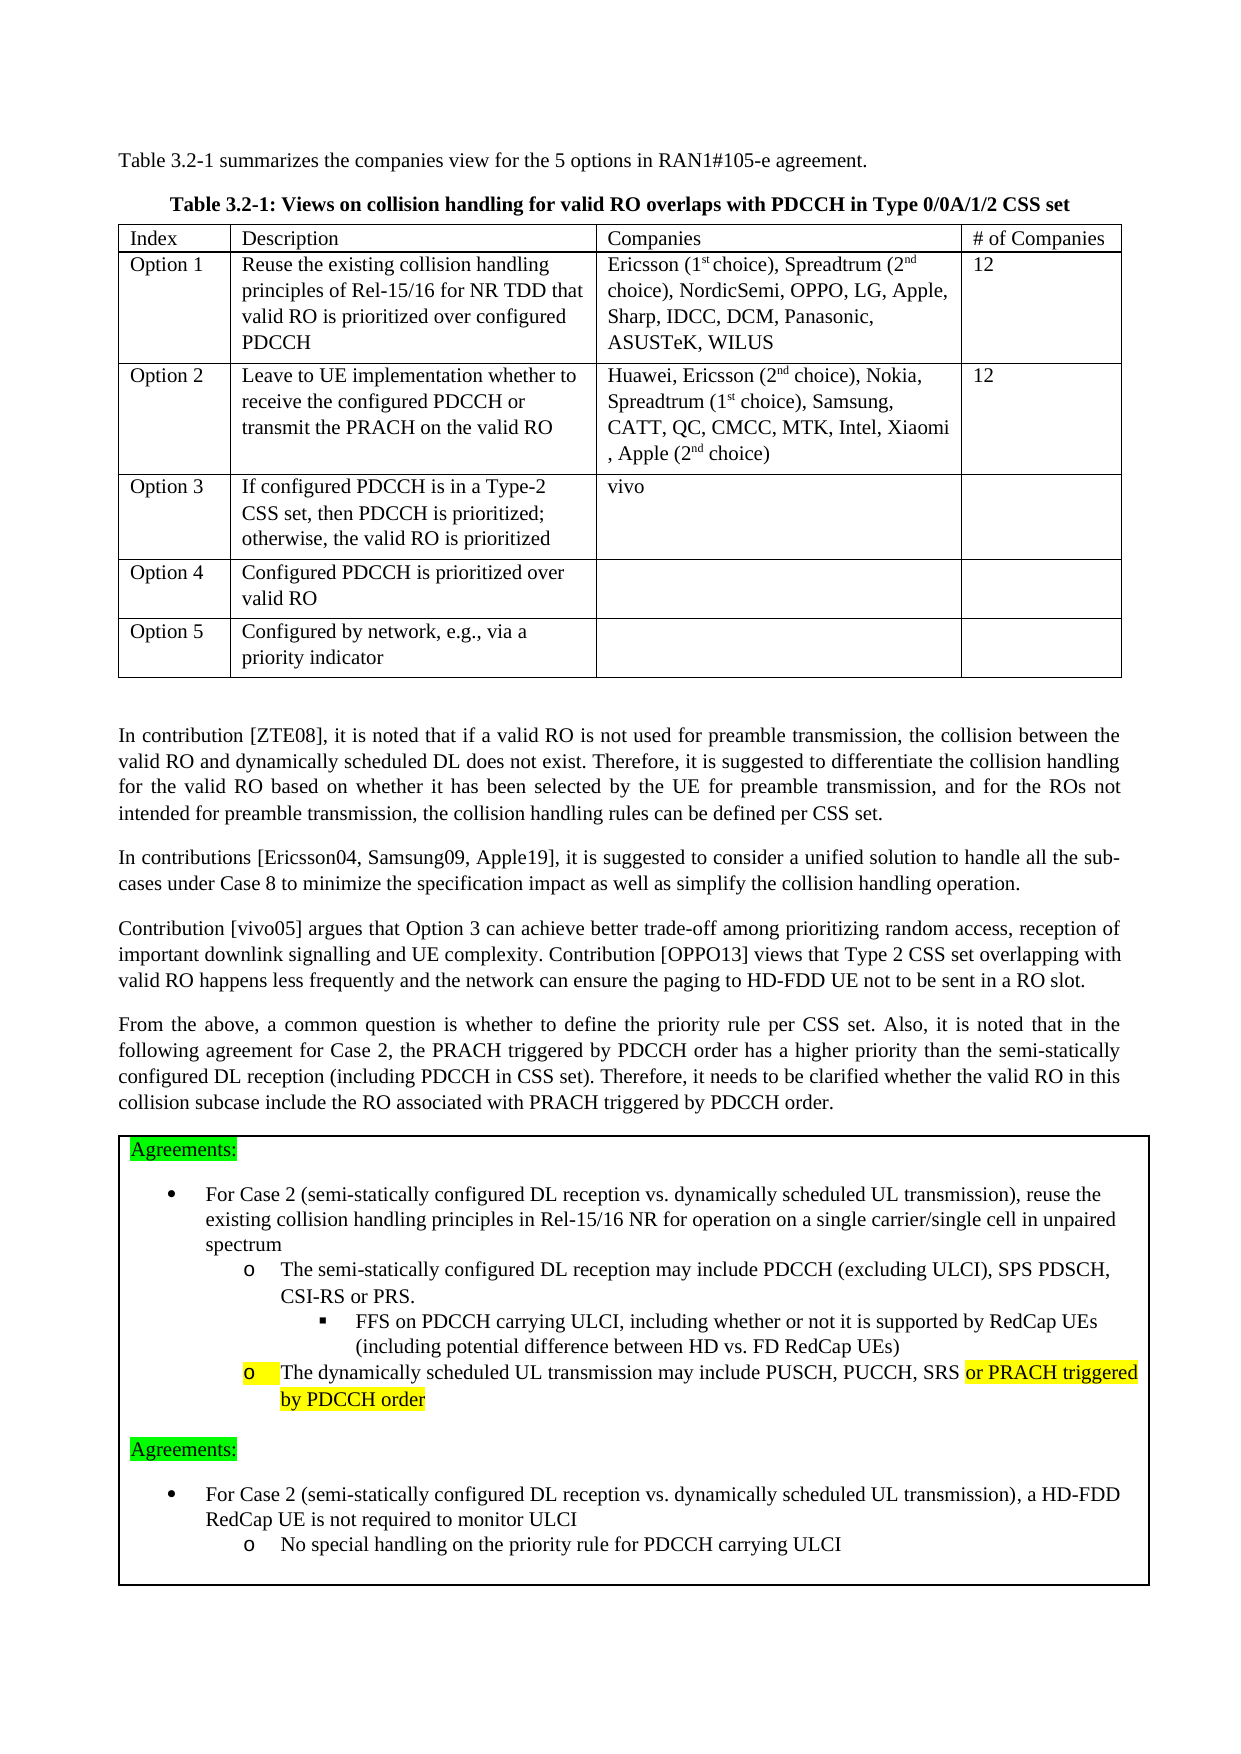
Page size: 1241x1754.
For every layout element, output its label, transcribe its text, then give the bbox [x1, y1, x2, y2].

table_cell [962, 619, 1121, 677]
table_header # of Companies [962, 225, 1121, 251]
table_cell Leave to UE implementation whether to receive the configured PDCCH or transmit the PRACH on the valid RO [231, 364, 596, 473]
text From the above, a common question is whether to define the priority rule per CSS set. Also, it is noted that in the following agreement for Case 2, the PRACH triggered by PDCCH order has a higher priority than the semi-statically configured DL reception (including PDCCH in CSS set). Therefore, it needs to be clarified whether the valid RO in this collision subcase include the RO associated with PRACH triggered by PDCCH order. [118, 1012, 1122, 1114]
table_header Index [119, 225, 230, 251]
text In contributions [Ericsson04, Samsung09, Apple19], it is suggested to consider a unified solution to handle all the sub-cases under Case 8 to minimize the specification impact as well as simplify the collision handling operation. [118, 845, 1122, 895]
table_cell [962, 560, 1121, 618]
table_cell 12 [962, 253, 1121, 362]
table_cell Option 2 [119, 364, 230, 473]
table_header Description [231, 225, 596, 251]
text In contribution [ZTE08], it is noted that if a valid RO is not used for preamble transmission, the collision between the valid RO and dynamically scheduled DL does not exist. Therefore, it is suggested to differentiate the collision handling for the valid RO based on whether it has been selected by the UE for preamble transmission, and for the ROs not intended for preamble transmission, the collision handling rules can be defined per CSS set. [118, 723, 1122, 824]
table_cell Huawei, Ericsson (2nd choice), Nokia, Spreadtrum (1st choice), Samsung, CATT, QC, CMCC, MTK, Intel, Xiaomi , Apple (2nd choice) [597, 364, 961, 473]
table_cell Configured by network, e.g., via a priority indicator [231, 619, 596, 677]
text Table 3.2-1 summarizes the companies view for the 5 options in RAN1#105-e agreement. [118, 147, 1122, 172]
table_cell [597, 619, 961, 677]
table_cell Option 3 [119, 475, 230, 558]
table_cell Option 5 [119, 619, 230, 677]
table_header Companies [597, 225, 961, 251]
table_cell Configured PDCCH is prioritized over valid RO [231, 560, 596, 618]
text Contribution [vivo05] argues that Option 3 can achieve better trade-off among prioritizing random access, reception of important downlink signalling and UE complexity. Contribution [OPPO13] views that Type 2 CSS set overlapping with valid RO happens less frequently and the network can ensure the paging to HD-FDD UE not to be sent in a RO slot. [118, 916, 1122, 992]
table_cell Option 4 [119, 560, 230, 618]
table_cell 12 [962, 364, 1121, 473]
table_cell [597, 560, 961, 618]
table_cell [962, 475, 1121, 558]
table_cell Option 1 [119, 253, 230, 362]
table_cell If configured PDCCH is in a Type-2 CSS set, then PDCCH is prioritized; otherwise, the valid RO is prioritized [231, 475, 596, 558]
table_header Agreements: For Case 2 (semi-statically configured DL reception vs. dynamically scheduled UL transmission), reuse the existing collision handling principles in Rel-15/16 NR for operation on a single carrier/single cell in unpaired spectrum The semi-statically configured DL reception may include PDCCH (excluding ULCI), SPS PDSCH, CSI-RS or PRS. FFS on PDCCH carrying ULCI, including whether or not it is supported by RedCap UEs (including potential difference between HD vs. FD RedCap UEs) The dynamically scheduled UL transmission may include PUSCH, PUCCH, SRS or PRACH triggered by PDCCH order Agreements: For Case 2 (semi-statically configured DL reception vs. dynamically scheduled UL transmission), a HD-FDD RedCap UE is not required to monitor ULCI No special handling on the priority rule for PDCCH carrying ULCI [120, 1137, 1148, 1584]
table_cell Reuse the existing collision handling principles of Rel-15/16 for NR TDD that valid RO is prioritized over configured PDCCH [231, 253, 596, 362]
table_cell Ericsson (1st choice), Spreadtrum (2nd choice), NordicSemi, OPPO, LG, Apple, Sharp, IDCC, DCM, Panasonic, ASUSTeK, WILUS [597, 253, 961, 362]
text Table 3.2-1: Views on collision handling for valid RO overlaps with PDCCH in Type 0/0A/1/2 CSS set [118, 192, 1122, 216]
table_cell vivo [597, 475, 961, 558]
